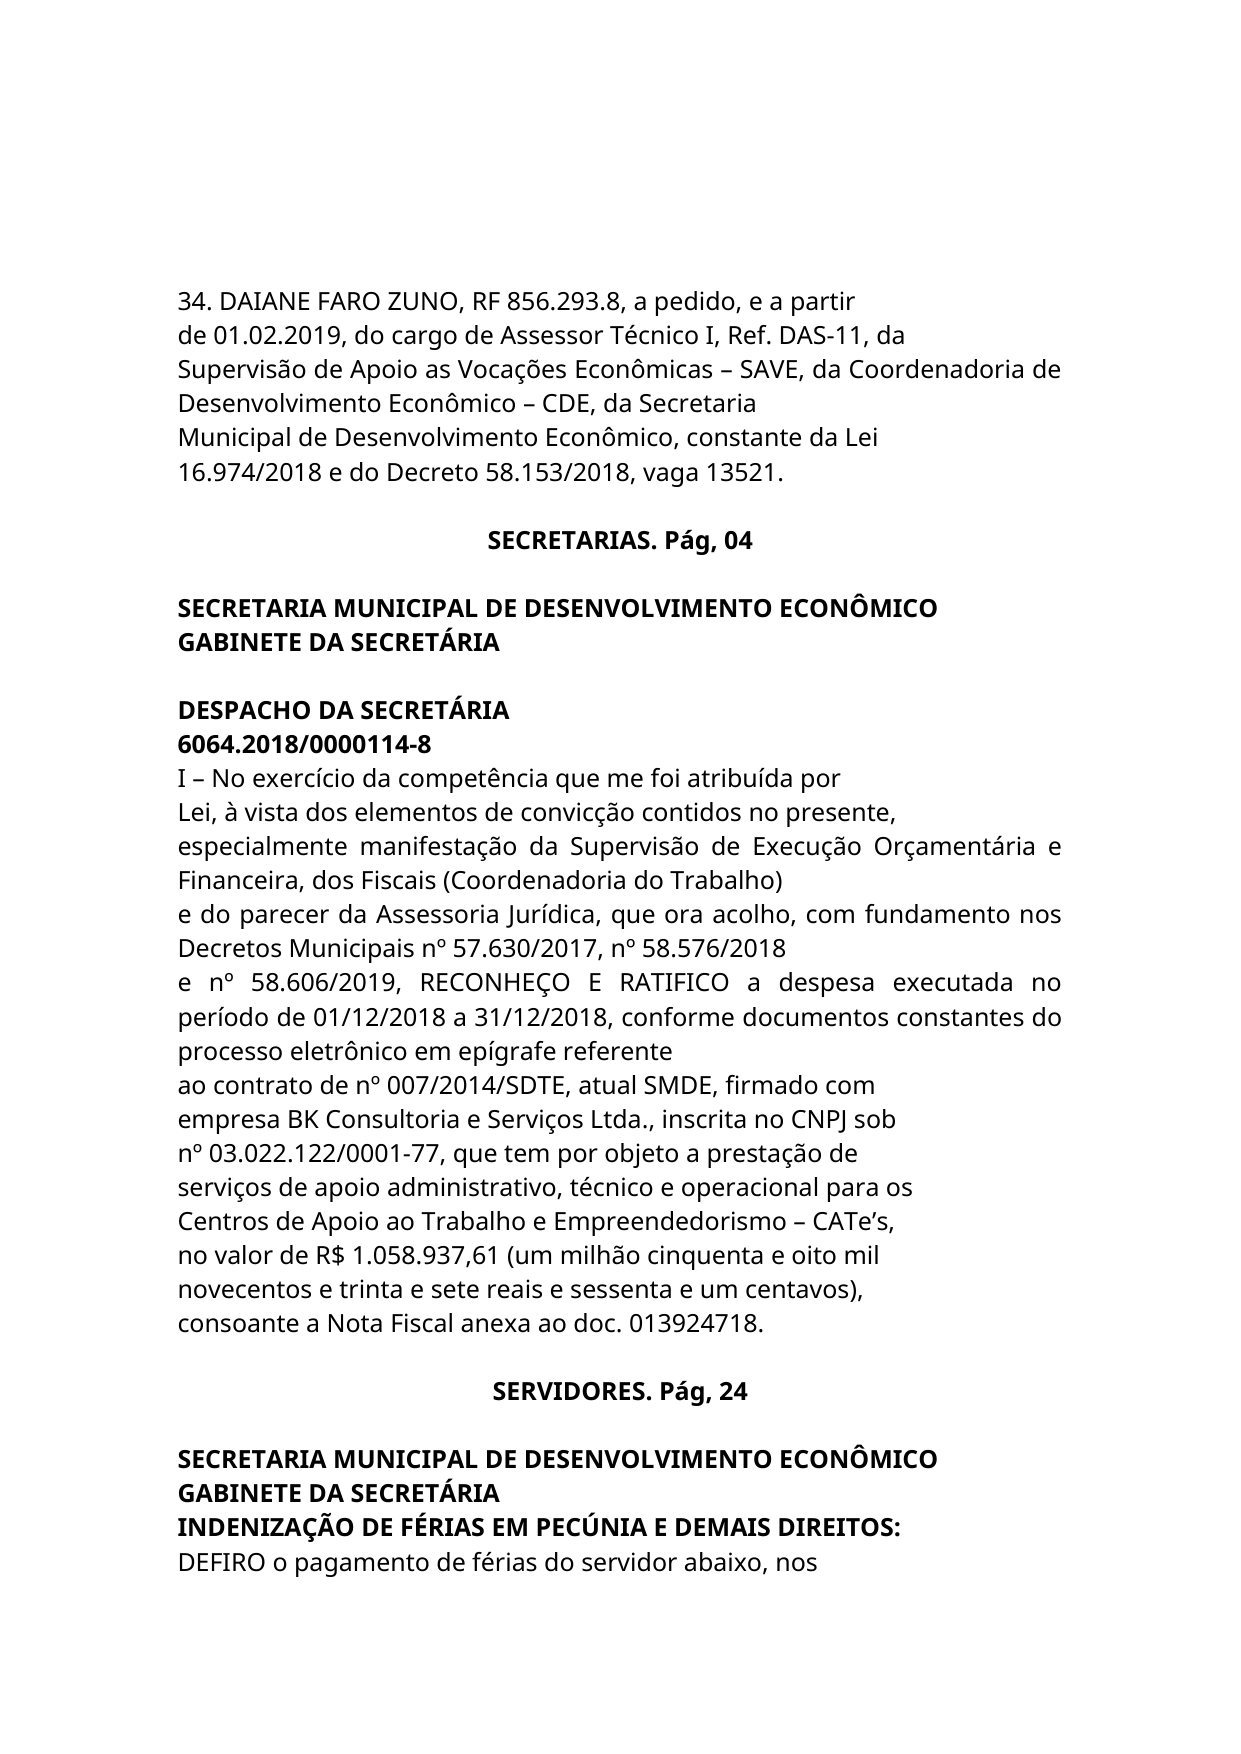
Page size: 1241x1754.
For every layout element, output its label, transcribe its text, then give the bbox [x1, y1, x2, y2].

text DEFIRO o pagamento de férias do servidor abaixo, nos [177, 1544, 1063, 1578]
text serviços de apoio administrativo, técnico e operacional para os [177, 1169, 1063, 1203]
text SECRETARIA MUNICIPAL DE DESENVOLVIMENTO ECONÔMICO [177, 590, 1063, 624]
text SECRETARIA MUNICIPAL DE DESENVOLVIMENTO ECONÔMICO [177, 1442, 1063, 1476]
text SECRETARIAS. Pág, 04 [177, 522, 1063, 556]
text GABINETE DA SECRETÁRIA [177, 624, 1063, 658]
text e do parecer da Assessoria Jurídica, que ora acolho, com fundamento nos Decretos Municipais nº 57.630/2017, nº 58.576/2018 [177, 897, 1063, 965]
text consoante a Nota Fiscal anexa ao doc. 013924718. [177, 1306, 1063, 1340]
text de 01.02.2019, do cargo de Assessor Técnico I, Ref. DAS-11, da [177, 318, 1063, 352]
text 16.974/2018 e do Decreto 58.153/2018, vaga 13521. [177, 454, 1063, 488]
text Lei, à vista dos elementos de convicção contidos no presente, [177, 795, 1063, 829]
text e nº 58.606/2019, RECONHEÇO E RATIFICO a despesa executada no período de 01/12/2018 a 31/12/2018, conforme documentos constantes do processo eletrônico em epígrafe referente [177, 965, 1063, 1067]
text especialmente manifestação da Supervisão de Execução Orçamentária e Financeira, dos Fiscais (Coordenadoria do Trabalho) [177, 829, 1063, 897]
text Centros de Apoio ao Trabalho e Empreendedorismo – CATe’s, [177, 1203, 1063, 1238]
text nº 03.022.122/0001-77, que tem por objeto a prestação de [177, 1135, 1063, 1169]
text SERVIDORES. Pág, 24 [177, 1374, 1063, 1408]
text INDENIZAÇÃO DE FÉRIAS EM PECÚNIA E DEMAIS DIREITOS: [177, 1510, 1063, 1544]
text no valor de R$ 1.058.937,61 (um milhão cinquenta e oito mil [177, 1238, 1063, 1272]
text 6064.2018/0000114-8 [177, 727, 1063, 761]
text ao contrato de nº 007/2014/SDTE, atual SMDE, firmado com [177, 1067, 1063, 1101]
text Municipal de Desenvolvimento Econômico, constante da Lei [177, 420, 1063, 454]
text Supervisão de Apoio as Vocações Econômicas – SAVE, da Coordenadoria de Desenvolvimento Econômico – CDE, da Secretaria [177, 352, 1063, 420]
text I – No exercício da competência que me foi atribuída por [177, 761, 1063, 795]
text GABINETE DA SECRETÁRIA [177, 1476, 1063, 1510]
text 34. DAIANE FARO ZUNO, RF 856.293.8, a pedido, e a partir [177, 284, 1063, 318]
text DESPACHO DA SECRETÁRIA [177, 693, 1063, 727]
text empresa BK Consultoria e Serviços Ltda., inscrita no CNPJ sob [177, 1101, 1063, 1135]
text novecentos e trinta e sete reais e sessenta e um centavos), [177, 1272, 1063, 1306]
